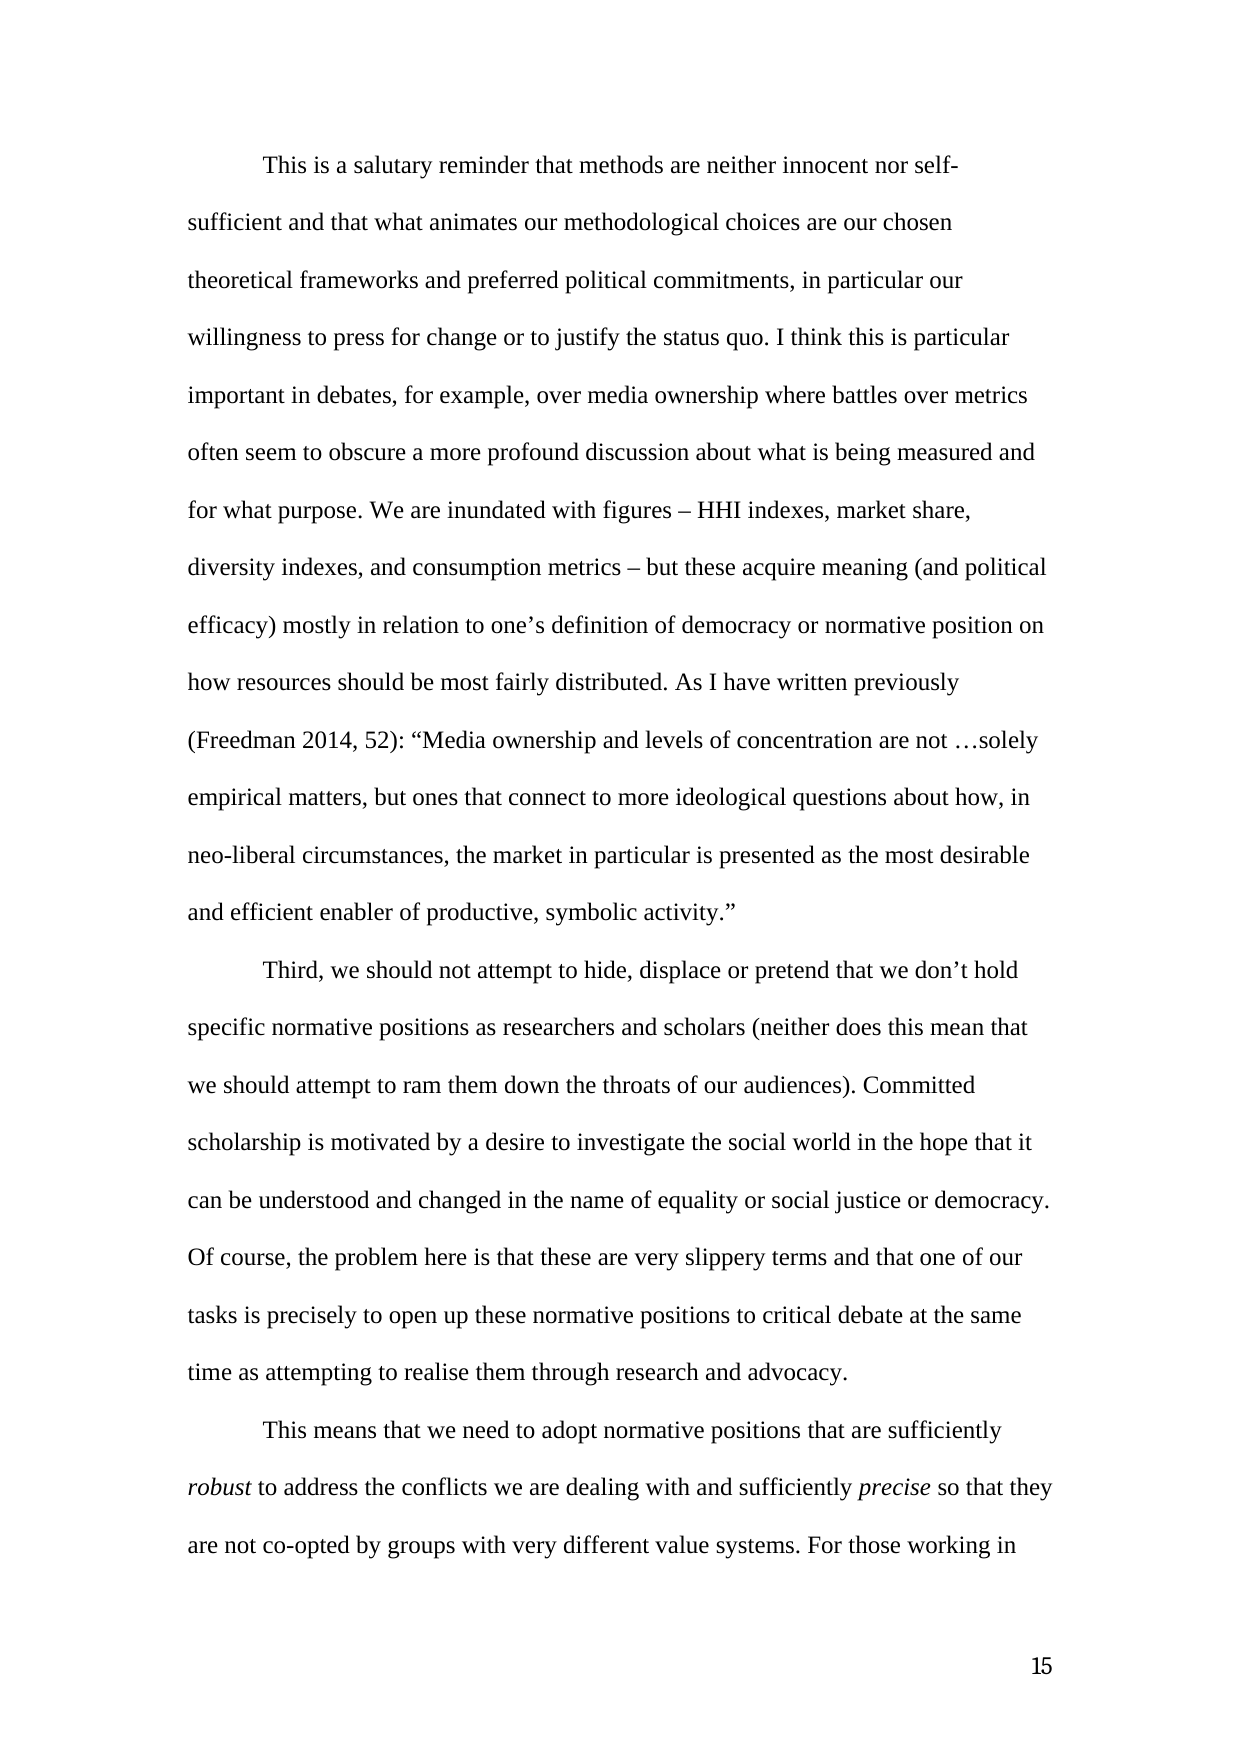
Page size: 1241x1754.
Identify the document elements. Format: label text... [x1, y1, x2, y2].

text Third, we should not attempt to hide, displace or pretend that we don’t hold specific normative positions as researchers and scholars (neither does this mean that we should attempt to ram them down the throats of our audiences). Committed scholarship is motivated by a desire to investigate the social world in the hope that it can be understood and changed in the name of equality or social justice or democracy. Of course, the problem here is that these are very slippery terms and that one of our tasks is precisely to open up these normative positions to critical debate at the same time as attempting to realise them through research and advocacy. [187, 955, 1053, 1386]
text This is a salutary reminder that methods are neither innocent nor self-sufficient and that what animates our methodological choices are our chosen theoretical frameworks and preferred political commitments, in particular our willingness to press for change or to justify the status quo. I think this is particular important in debates, for example, over media ownership where battles over metrics often seem to obscure a more profound discussion about what is being measured and for what purpose. We are inundated with figures – HHI indexes, market share, diversity indexes, and consumption metrics – but these acquire meaning (and political efficacy) mostly in relation to one’s definition of democracy or normative position on how resources should be most fairly distributed. As I have written previously (Freedman 2014, 52): “Media ownership and levels of concentration are not …solely empirical matters, but ones that connect to more ideological questions about how, in neo-liberal circumstances, the market in particular is presented as the most desirable and efficient enabler of productive, symbolic activity.” [187, 150, 1053, 926]
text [187, 1415, 1053, 1559]
